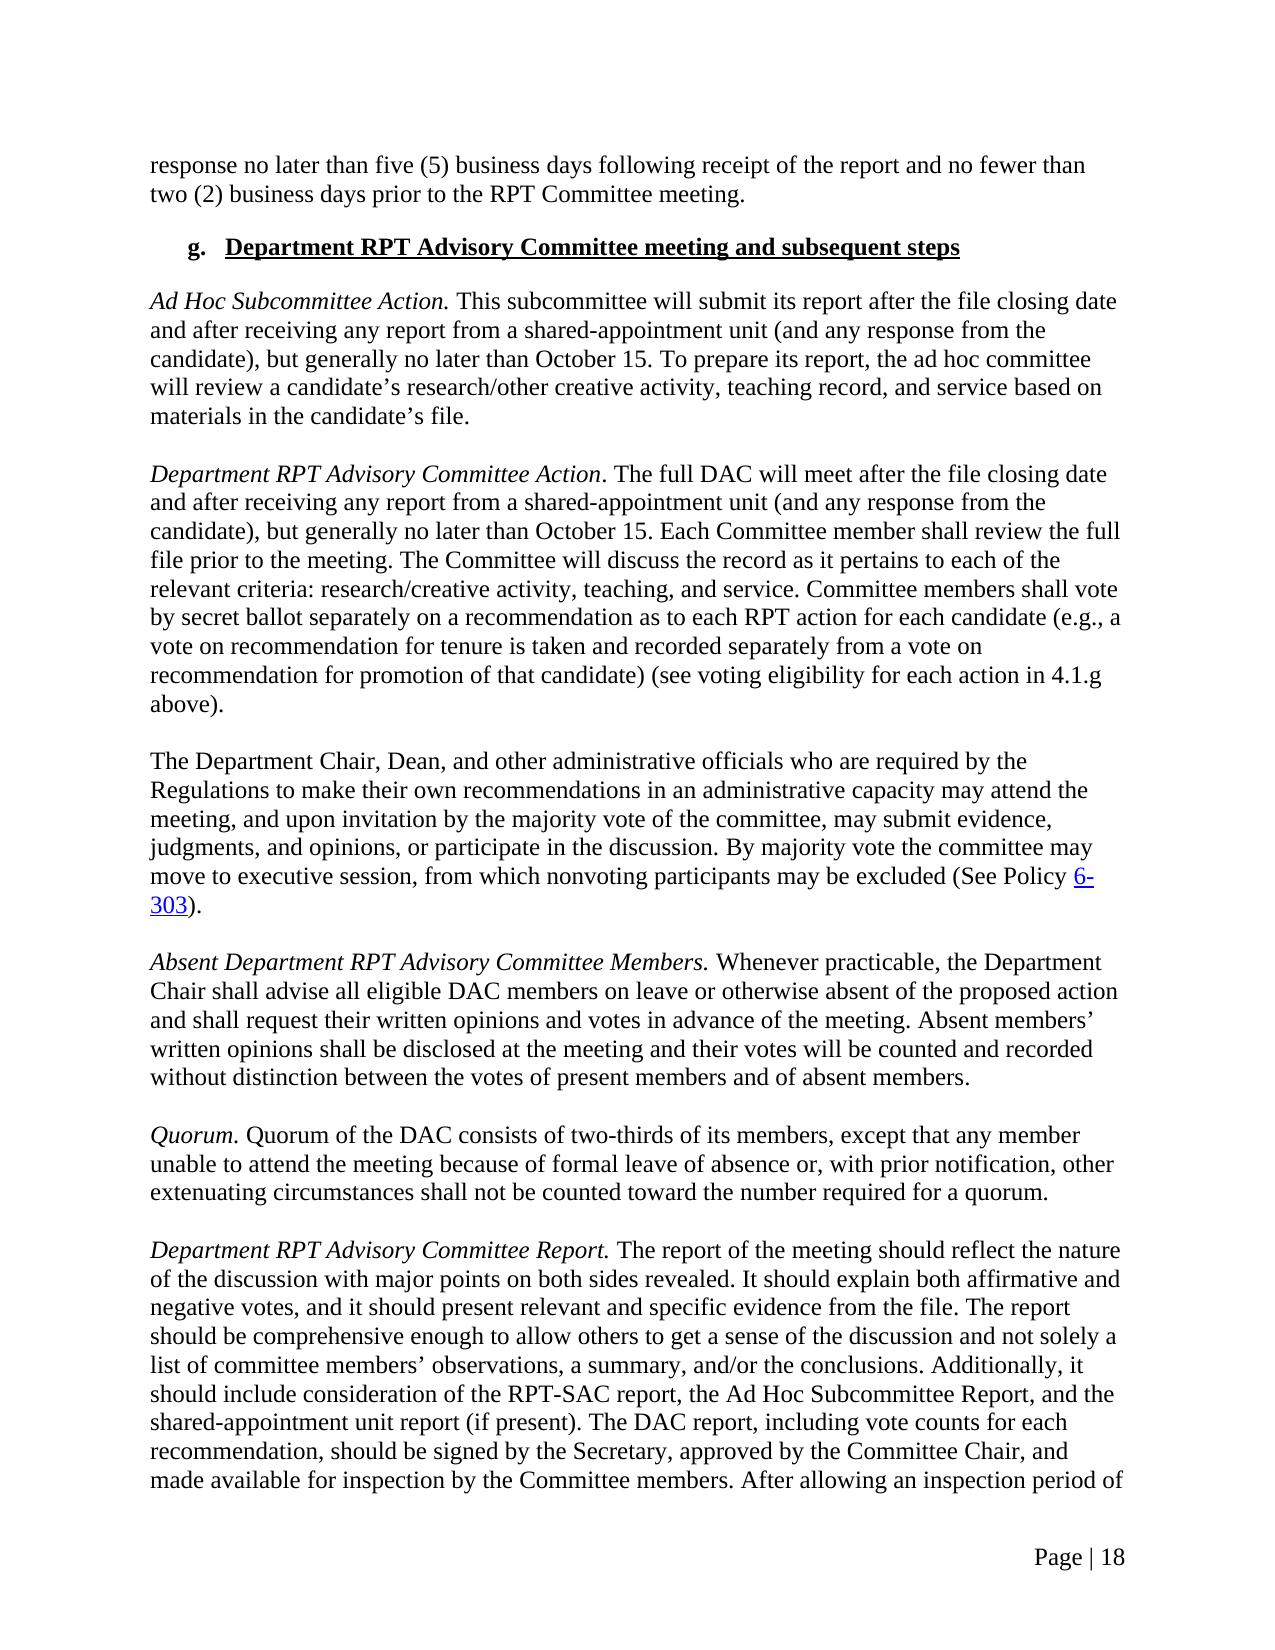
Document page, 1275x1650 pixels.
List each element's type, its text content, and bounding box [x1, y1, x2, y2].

text Ad Hoc Subcommittee Action. This subcommittee will submit its report after the file closing date and after receiving any report from a shared-appointment unit (and any response from the candidate), but generally no later than October 15. To prepare its report, the ad hoc committee will review a candidate’s research/other creative activity, teaching record, and service based on materials in the candidate’s file. [150, 286, 1125, 430]
text Quorum. Quorum of the DAC consists of two-thirds of its members, except that any member unable to attend the meeting because of formal leave of absence or, with prior notification, other extenuating circumstances shall not be counted toward the number required for a quorum. [150, 1120, 1125, 1206]
text Department RPT Advisory Committee Action. The full DAC will meet after the file closing date and after receiving any report from a shared-appointment unit (and any response from the candidate), but generally no later than October 15. Each Committee member shall review the full file prior to the meeting. The Committee will discuss the record as it pertains to each of the relevant criteria: research/creative activity, teaching, and service. Committee members shall vote by secret ballot separately on a recommendation as to each RPT action for each candidate (e.g., a vote on recommendation for tenure is taken and recorded separately from a vote on recommendation for promotion of that candidate) (see voting eligibility for each action in 4.1.g above). The Department Chair, Dean, and other administrative officials who are required by the Regulations to make their own recommendations in an administrative capacity may attend the meeting, and upon invitation by the majority vote of the committee, may submit evidence, judgments, and opinions, or participate in the discussion. By majority vote the committee may move to executive session, from which nonvoting participants may be excluded (See Policy 6-303). [150, 459, 1125, 919]
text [150, 150, 1125, 207]
text Absent Department RPT Advisory Committee Members. Whenever practicable, the Department Chair shall advise all eligible DAC members on leave or otherwise absent of the proposed action and shall request their written opinions and votes in advance of the meeting. Absent members’ written opinions shall be disclosed at the meeting and their votes will be counted and recorded without distinction between the votes of present members and of absent members. [150, 947, 1125, 1091]
subtitle Department RPT Advisory Committee meeting and subsequent steps [187, 232, 1125, 261]
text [150, 1235, 1125, 1494]
